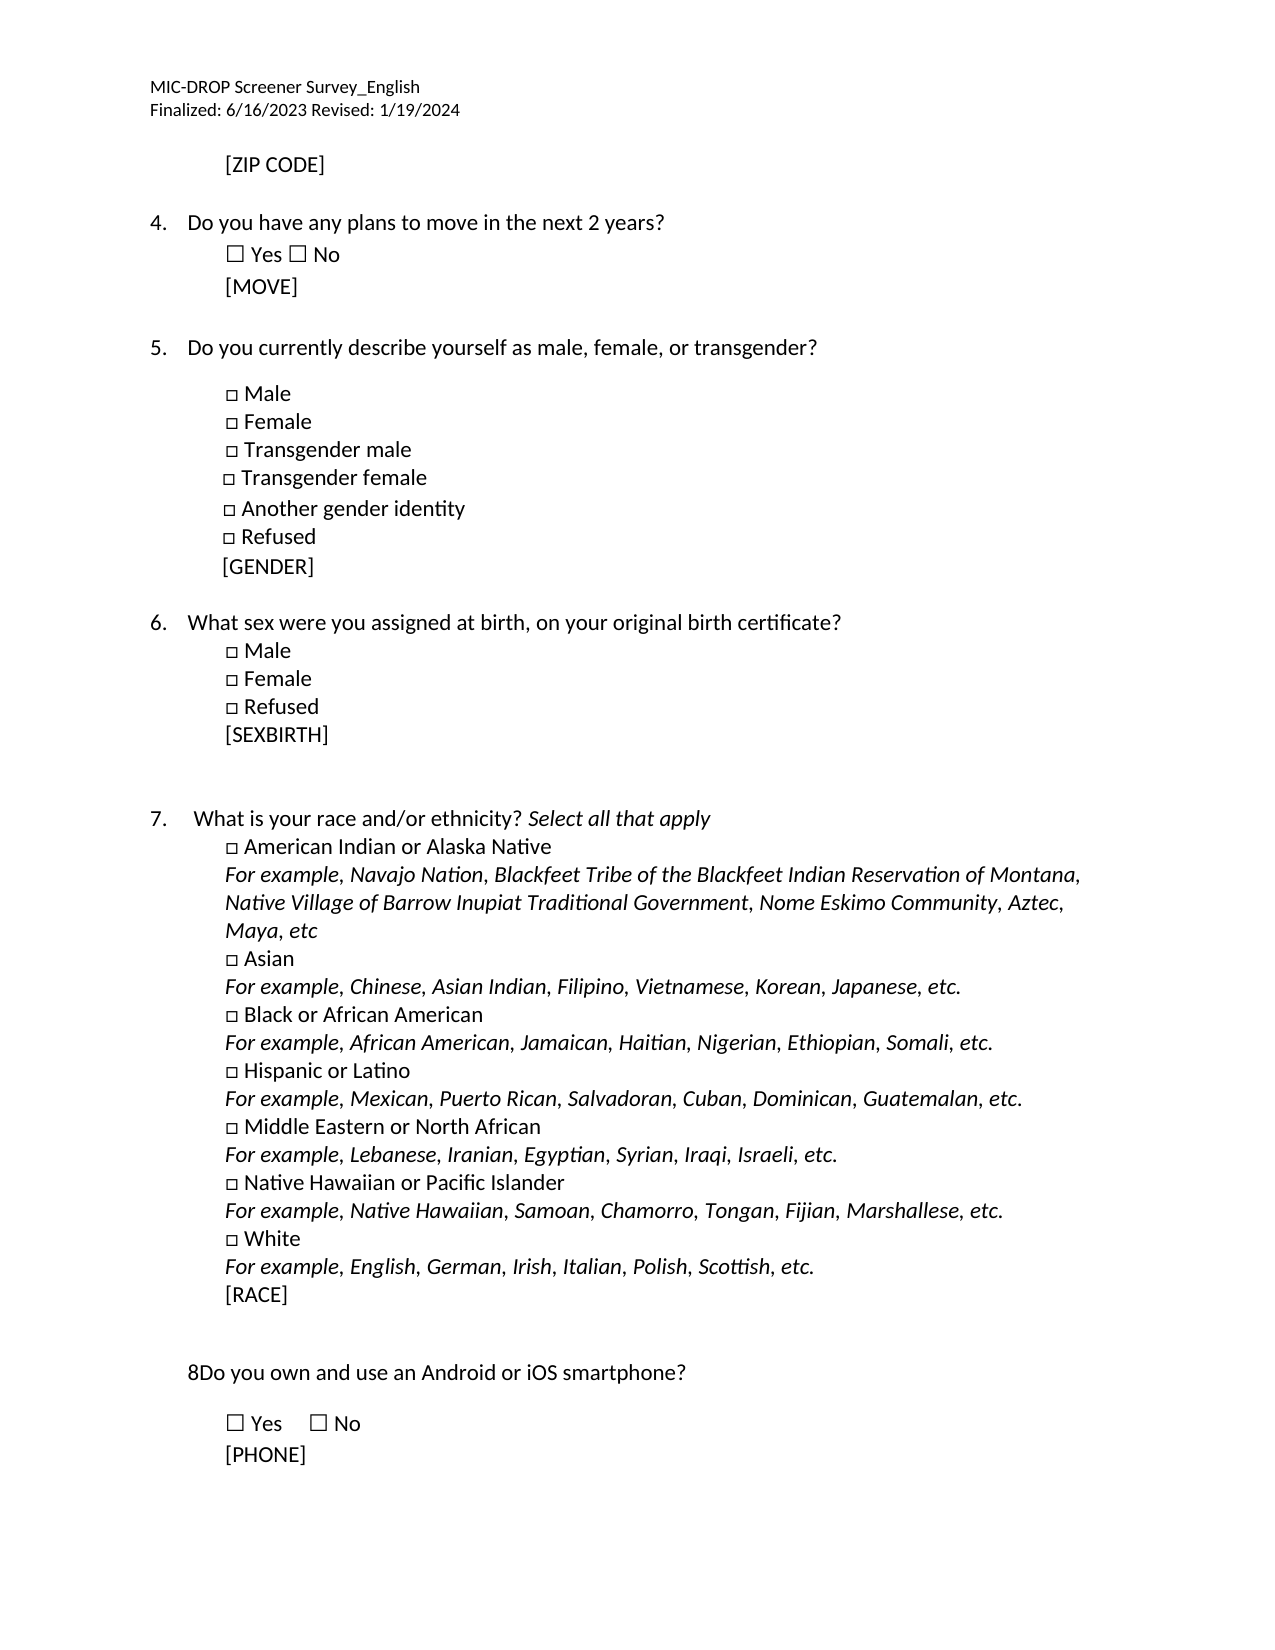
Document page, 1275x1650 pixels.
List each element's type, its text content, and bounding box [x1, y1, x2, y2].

text □ Male [150, 636, 1125, 664]
text □ Transgender female [150, 463, 1125, 492]
text □ Female [150, 407, 1125, 436]
text [SEXBIRTH] [150, 720, 1125, 748]
list ☐ Yes ☐ No [225, 1406, 1125, 1438]
list [RACE] [225, 1281, 1125, 1308]
list [ZIP CODE] [225, 150, 1125, 178]
text □ Refused [150, 522, 1125, 550]
list □ Asian [225, 944, 1125, 972]
list □ Native Hawaiian or Pacific Islander [225, 1168, 1125, 1196]
list Do you currently describe yourself as male, female, or transgender? [150, 333, 1125, 361]
list What sex were you assigned at birth, on your original birth certificate? [150, 608, 1125, 636]
list For example, African American, Jamaican, Haitian, Nigerian, Ethiopian, Somali, etc. [225, 1028, 1125, 1056]
list For example, Lebanese, Iranian, Egyptian, Syrian, Iraqi, Israeli, etc. [225, 1140, 1125, 1168]
list □ Middle Eastern or North African [225, 1112, 1125, 1140]
list ☐ Yes ☐ No [225, 238, 1125, 270]
list For example, Chinese, Asian Indian, Filipino, Vietnamese, Korean, Japanese, etc. [225, 972, 1125, 1000]
text □ Another gender identity [150, 494, 1125, 522]
list For example, Native Hawaiian, Samoan, Chamorro, Tongan, Fijian, Marshallese, etc. [225, 1196, 1125, 1224]
list For example, English, German, Irish, Italian, Polish, Scottish, etc. [225, 1252, 1125, 1281]
list For example, Navajo Nation, Blackfeet Tribe of the Blackfeet Indian Reservation of Montana, Native Village of Barrow Inupiat Traditional Government, Nome Eskimo Community, Aztec, Maya, etc [225, 860, 1125, 944]
text 7. What is your race and/or ethnicity? Select all that apply [150, 804, 1125, 832]
list For example, Mexican, Puerto Rican, Salvadoran, Cuban, Dominican, Guatemalan, etc. [225, 1084, 1125, 1112]
text □ Female [150, 664, 1125, 692]
list □ Black or African American [225, 1000, 1125, 1028]
text □ Transgender male [150, 436, 1125, 463]
text [GENDER] [150, 552, 1125, 580]
list □ Hispanic or Latino [225, 1056, 1125, 1084]
list Do you have any plans to move in the next 2 years? [150, 208, 1125, 236]
list □ American Indian or Alaska Native [225, 832, 1125, 860]
text □ Refused [150, 692, 1125, 720]
text 8Do you own and use an Android or iOS smartphone? [187, 1358, 1125, 1386]
text □ Male [150, 379, 1125, 407]
list □ White [225, 1224, 1125, 1252]
list [MOVE] [225, 272, 1125, 300]
list [PHONE] [225, 1440, 1125, 1468]
